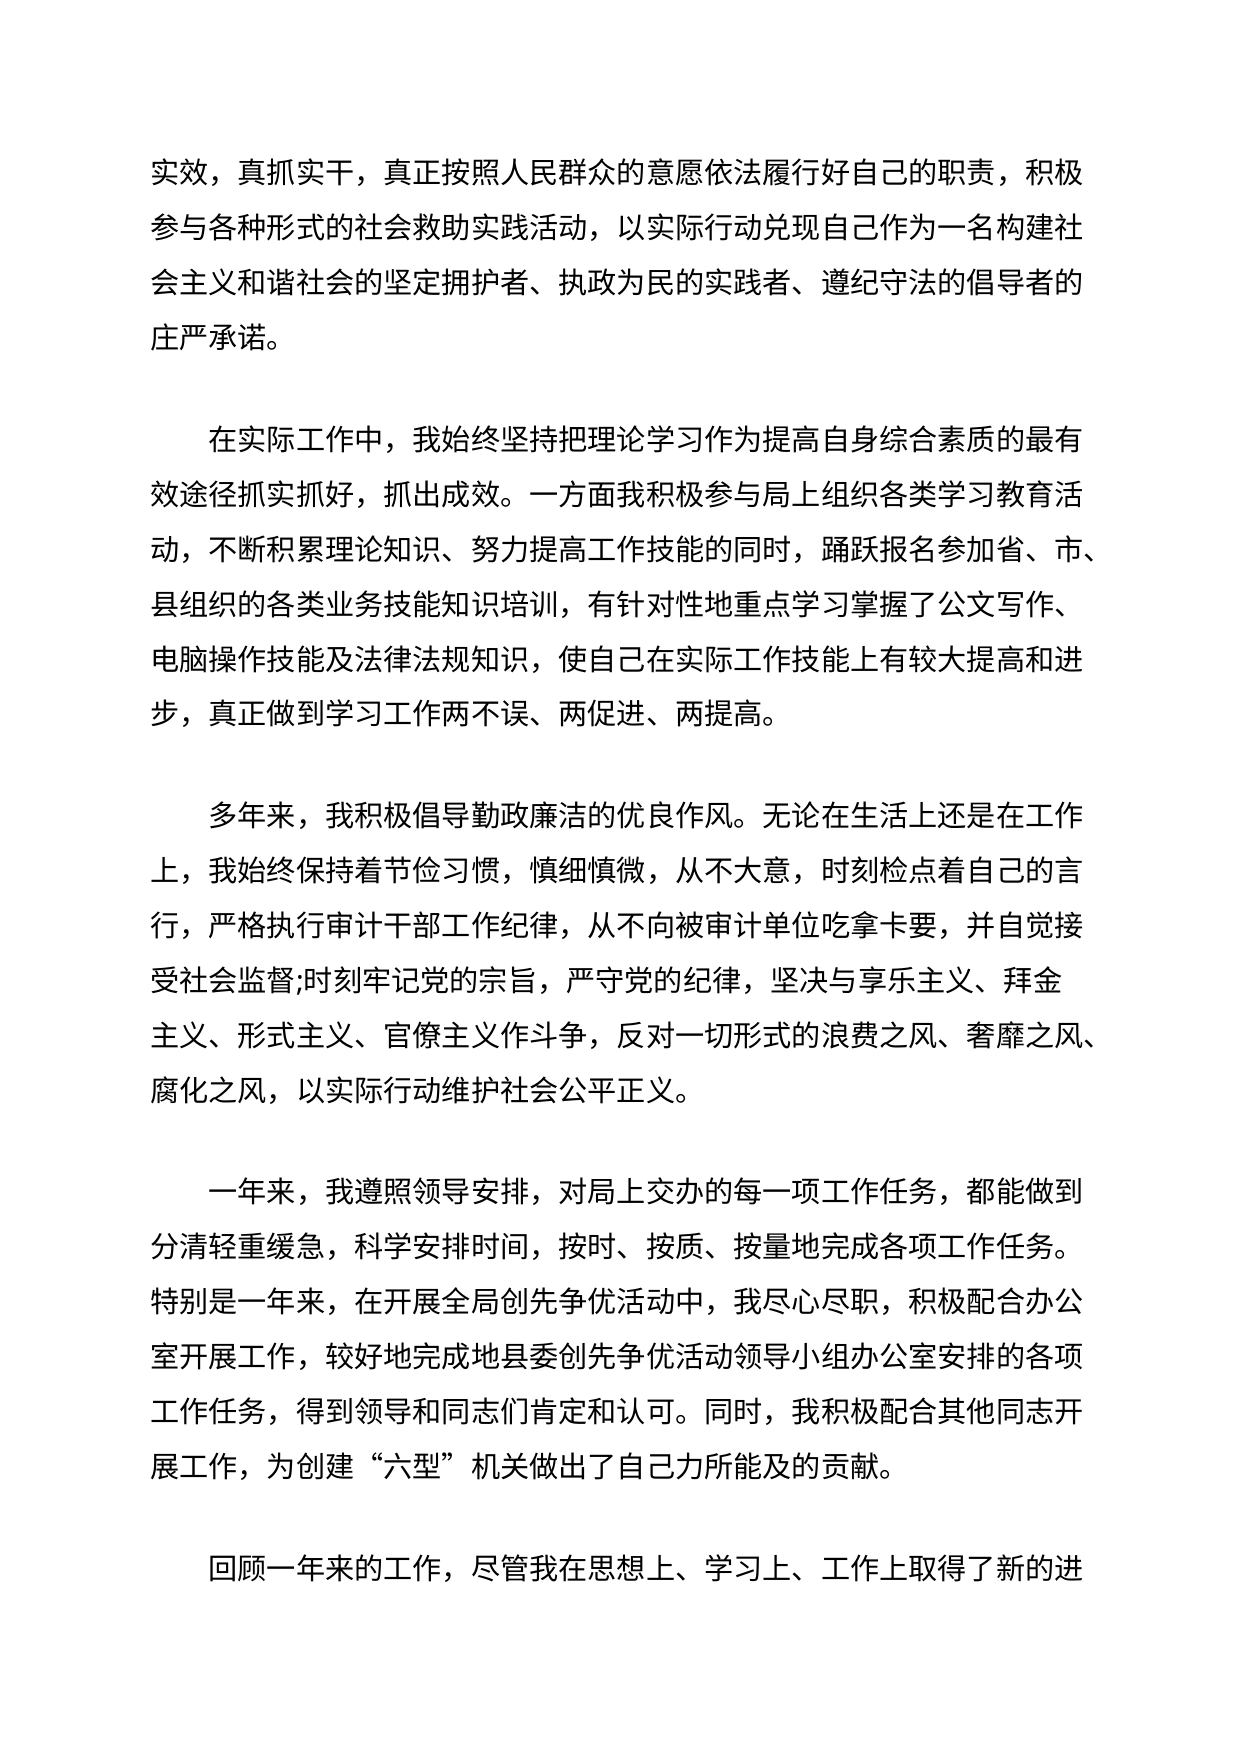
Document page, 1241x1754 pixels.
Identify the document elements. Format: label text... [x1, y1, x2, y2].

text 多年来，我积极倡导勤政廉洁的优良作风。无论在生活上还是在工作上，我始终保持着节俭习惯，慎细慎微，从不大意，时刻检点着自己的言行，严格执行审计干部工作纪律，从不向被审计单位吃拿卡要，并自觉接受社会监督;时刻牢记党的宗旨，严守党的纪律，坚决与享乐主义、拜金主义、形式主义、官僚主义作斗争，反对一切形式的浪费之风、奢靡之风、腐化之风，以实际行动维护社会公平正义。 [150, 793, 1090, 1109]
text 在实际工作中，我始终坚持把理论学习作为提高自身综合素质的最有效途径抓实抓好，抓出成效。一方面我积极参与局上组织各类学习教育活动，不断积累理论知识、努力提高工作技能的同时，踊跃报名参加省、市、县组织的各类业务技能知识培训，有针对性地重点学习掌握了公文写作、电脑操作技能及法律法规知识，使自己在实际工作技能上有较大提高和进步，真正做到学习工作两不误、两促进、两提高。 [150, 416, 1090, 733]
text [150, 1545, 1090, 1588]
text 一年来，我遵照领导安排，对局上交办的每一项工作任务，都能做到分清轻重缓急，科学安排时间，按时、按质、按量地完成各项工作任务。特别是一年来，在开展全局创先争优活动中，我尽心尽职，积极配合办公室开展工作，较好地完成地县委创先争优活动领导小组办公室安排的各项工作任务，得到领导和同志们肯定和认可。同时，我积极配合其他同志开展工作，为创建“六型”机关做出了自己力所能及的贡献。 [150, 1169, 1090, 1486]
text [150, 150, 1090, 357]
